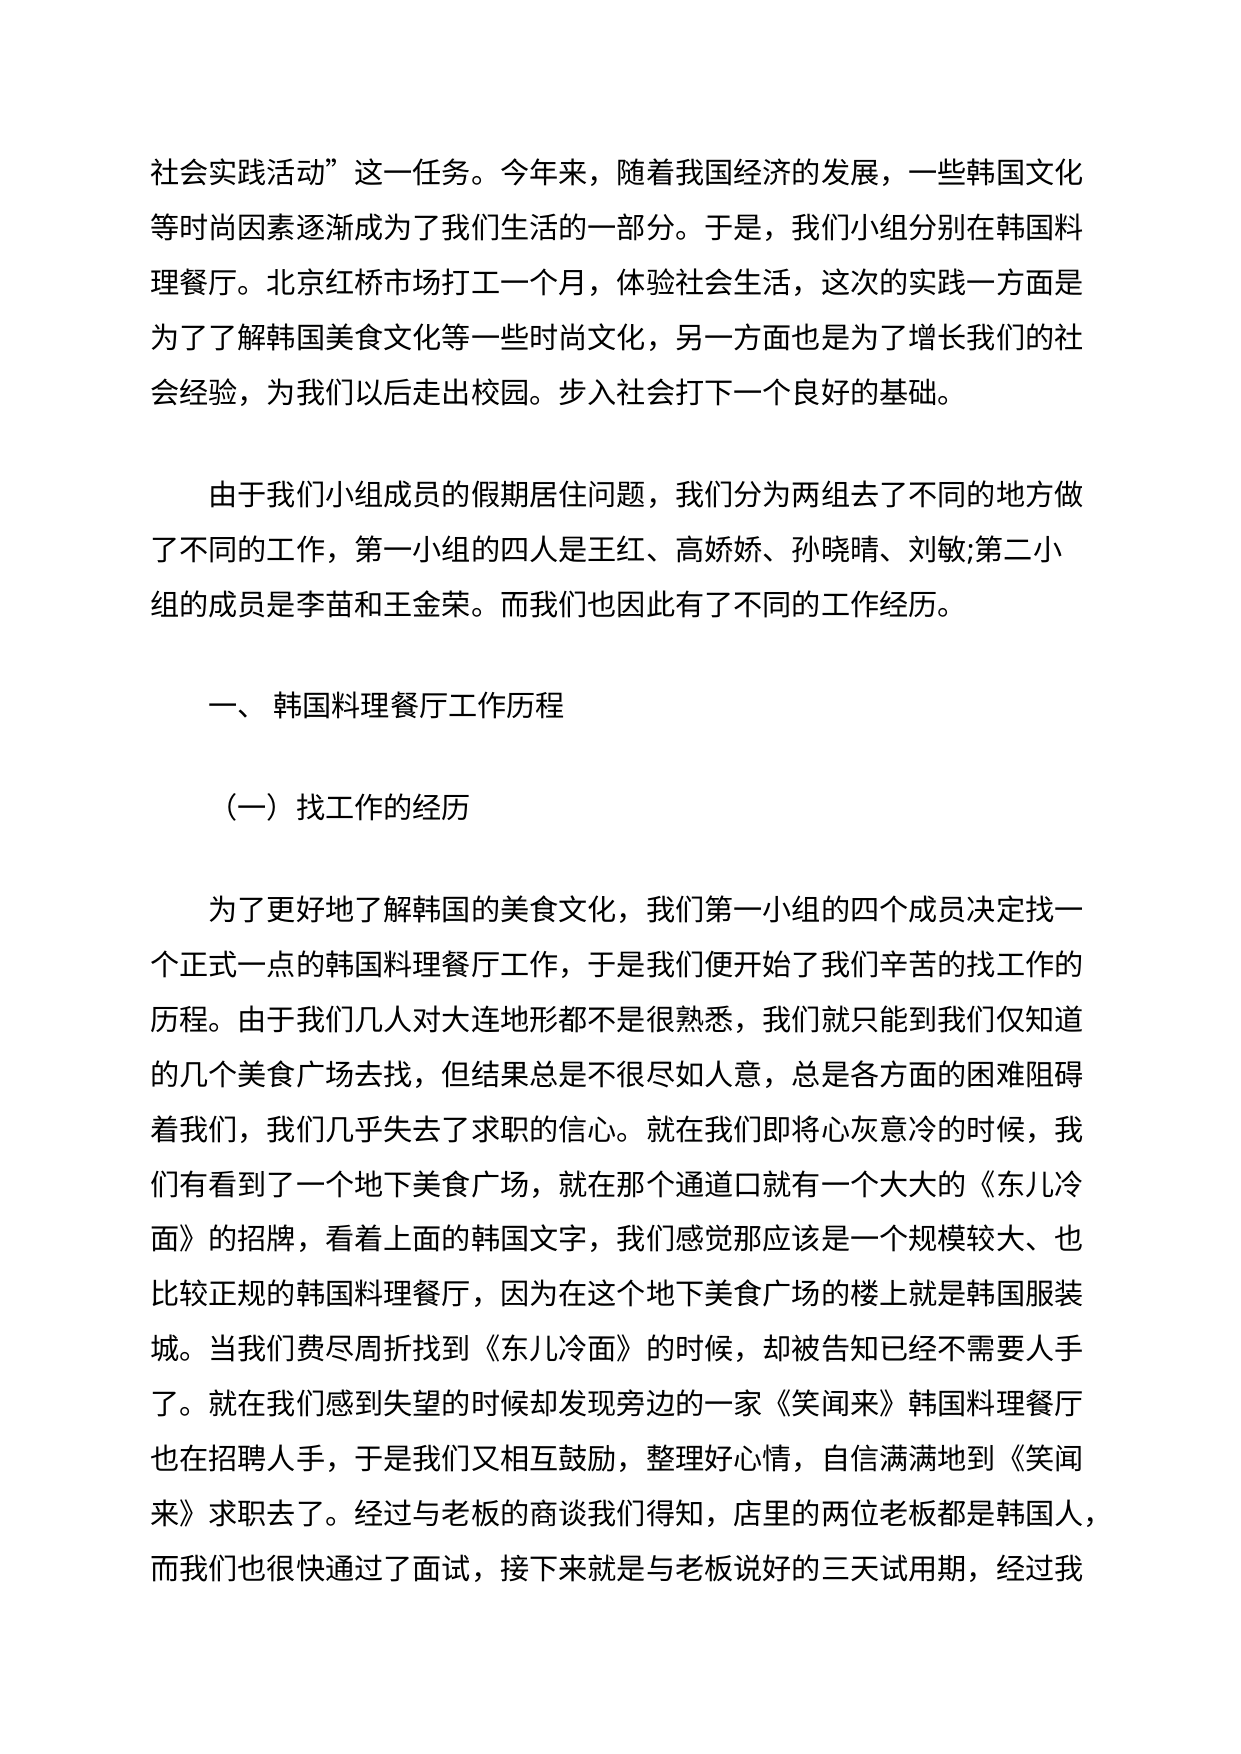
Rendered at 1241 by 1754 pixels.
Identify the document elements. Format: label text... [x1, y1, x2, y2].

text 一、 韩国料理餐厅工作历程 [150, 683, 1090, 725]
text （一）找工作的经历 [150, 785, 1090, 827]
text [150, 150, 1090, 412]
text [150, 887, 1090, 1588]
text 由于我们小组成员的假期居住问题，我们分为两组去了不同的地方做了不同的工作，第一小组的四人是王红、高娇娇、孙晓晴、刘敏;第二小组的成员是李苗和王金荣。而我们也因此有了不同的工作经历。 [150, 471, 1090, 623]
